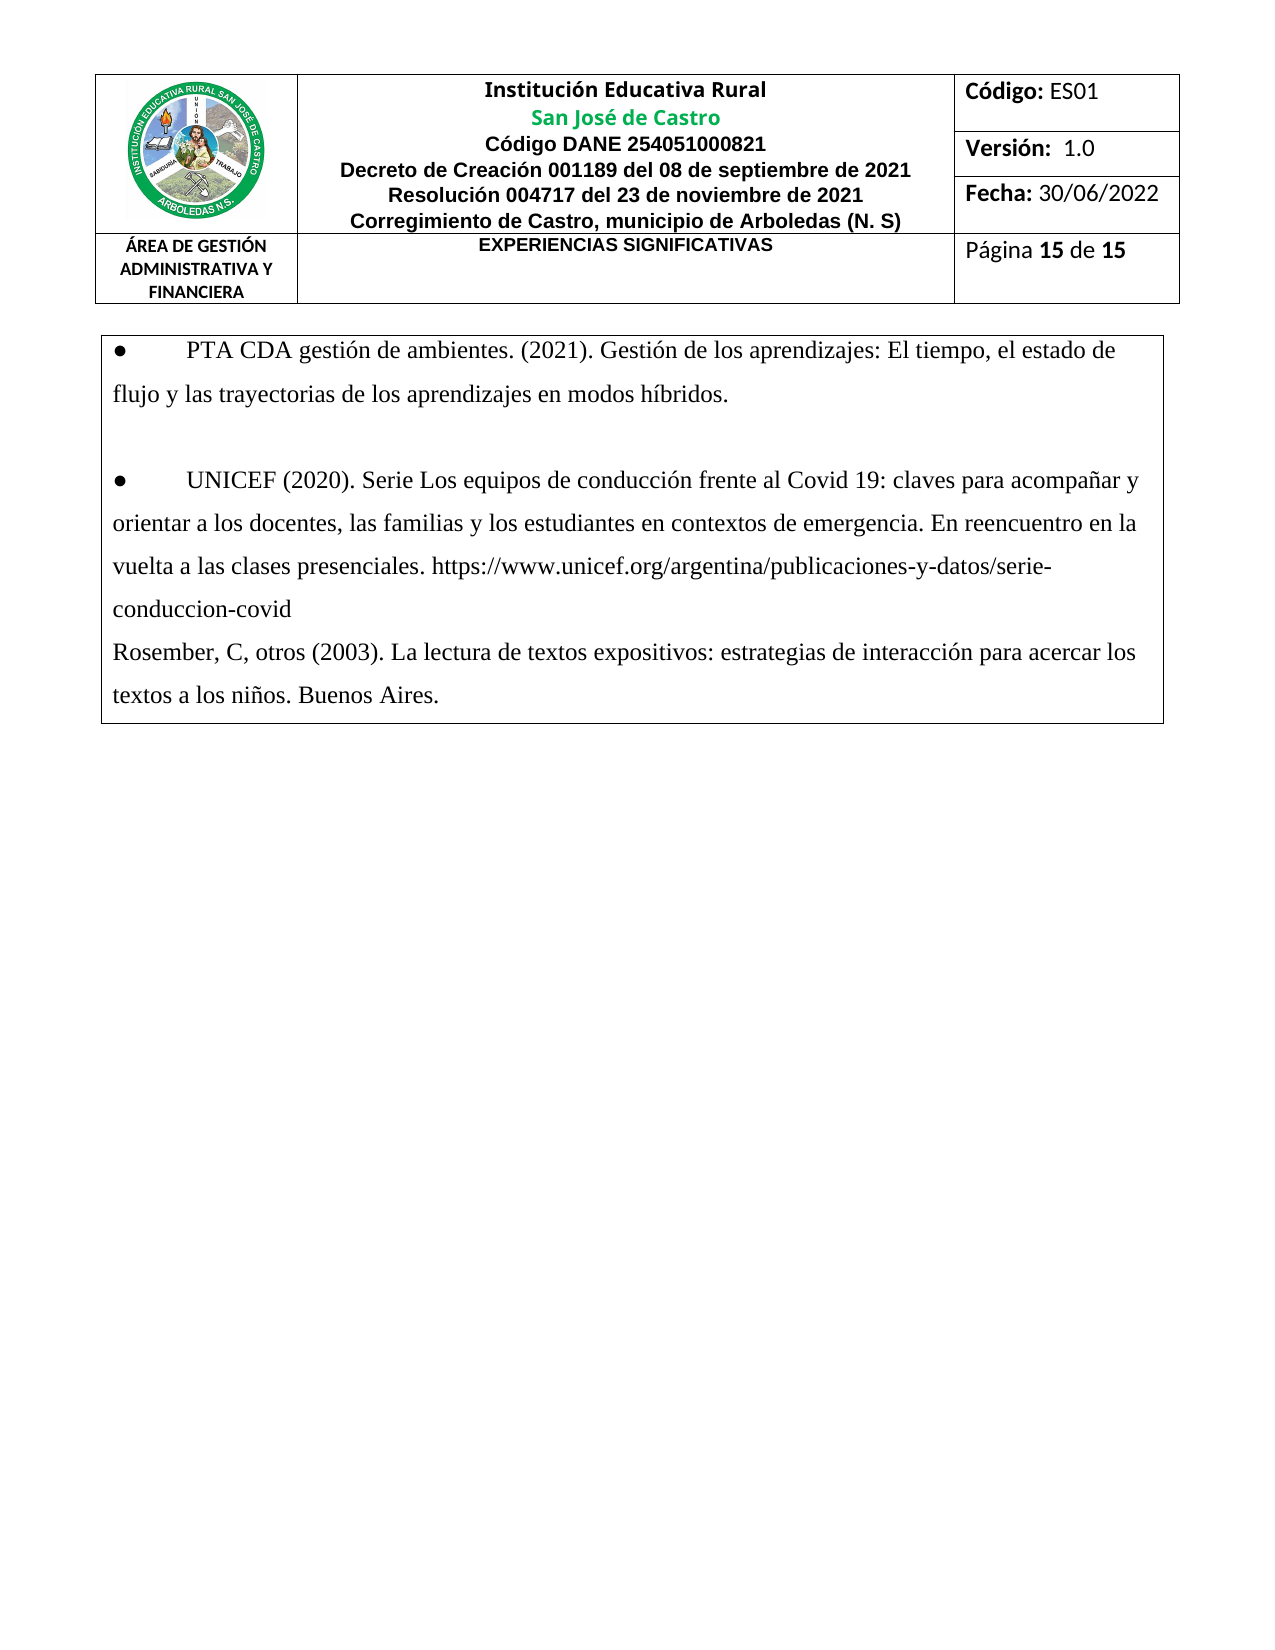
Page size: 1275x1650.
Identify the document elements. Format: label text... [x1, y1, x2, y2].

picture [126, 79, 266, 219]
